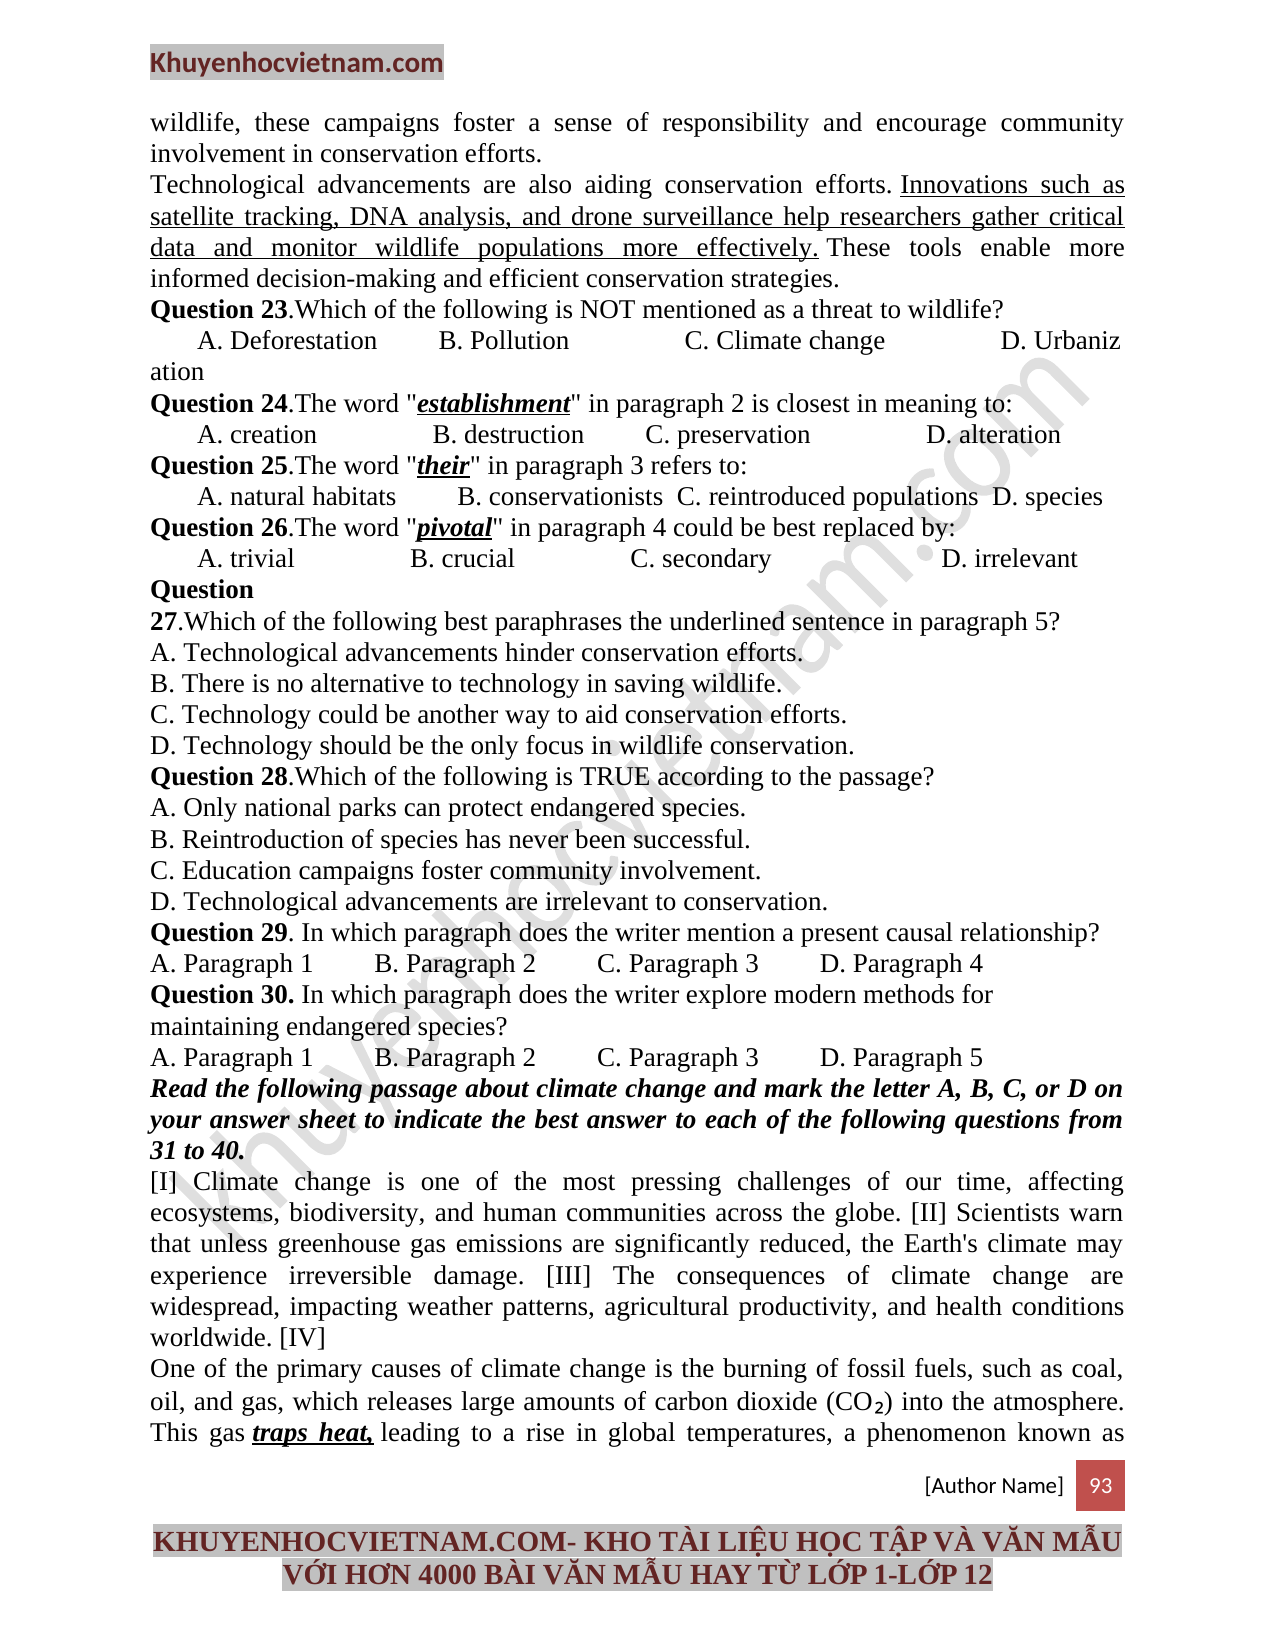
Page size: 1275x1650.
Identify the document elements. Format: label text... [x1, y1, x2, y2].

text Read the following passage about climate change and mark the letter A, B, C, or D on your answer sheet to indicate the best answer to each of the following questions from 31 to 40. [150, 1072, 1125, 1165]
text A. Technological advancements hinder conservation efforts. [150, 636, 1125, 667]
text Technological advancements are also aiding conservation efforts. Innovations such as satellite tracking, DNA analysis, and drone surveillance help researchers gather critical data and monitor wildlife populations more effectively. These tools enable more informed decision-making and efficient conservation strategies. [150, 169, 1125, 227]
text Technological advancements are also aiding conservation efforts. Innovations such as satellite tracking, DNA analysis, and drone surveillance help researchers gather critical data and monitor wildlife populations more effectively. These tools enable more informed decision-making and efficient conservation strategies. [150, 228, 1125, 293]
text A. trivial B. crucial C. secondary D. irrelevant [150, 542, 1125, 573]
text B. There is no alternative to technology in saving wildlife. [150, 667, 1125, 698]
text [I] Climate change is one of the most pressing challenges of our time, affecting ecosystems, biodiversity, and human communities across the globe. [II] Scientists warn that unless greenhouse gas emissions are significantly reduced, the Earth's climate may experience irreversible damage. [III] The consequences of climate change are widespread, impacting weather patterns, agricultural productivity, and health conditions worldwide. [IV] [150, 1165, 1125, 1352]
text D. Technology should be the only focus in wildlife conservation. [150, 729, 1125, 760]
text Question 29. In which paragraph does the writer mention a present causal relationship? [150, 916, 1125, 947]
text C. Technology could be another way to aid conservation efforts. [150, 698, 1125, 729]
text A. natural habitats B. conservationists C. reintroduced populations D. species [150, 480, 1125, 511]
text A. Only national parks can protect endangered species. [150, 792, 1125, 823]
text A. Paragraph 1 B. Paragraph 2 C. Paragraph 3 D. Paragraph 5 [150, 1041, 1125, 1072]
text Question 23.Which of the following is NOT mentioned as a threat to wildlife? [150, 293, 1125, 324]
text Question 30. In which paragraph does the writer explore modern methods for maintaining endangered species? [150, 978, 1125, 1041]
text C. Education campaigns foster community involvement. [150, 854, 1125, 885]
text Question 25.The word "their" in paragraph 3 refers to: [150, 449, 1125, 480]
text A. creation B. destruction C. preservation D. alteration [150, 418, 1125, 449]
text A. Deforestation B. Pollution C. Climate change D. Urbanization [150, 324, 1125, 387]
text Question 24.The word "establishment" in paragraph 2 is closest in meaning to: [150, 387, 1125, 418]
text D. Technological advancements are irrelevant to conservation. [150, 885, 1125, 916]
text Question 28.Which of the following is TRUE according to the passage? [150, 760, 1125, 792]
text Question 26.The word "pivotal" in paragraph 4 could be best replaced by: [150, 511, 1125, 542]
text A. Paragraph 1 B. Paragraph 2 C. Paragraph 3 D. Paragraph 4 [150, 947, 1125, 978]
text Question 27.Which of the following best paraphrases the underlined sentence in paragraph 5? [150, 573, 1125, 636]
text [150, 1352, 1125, 1447]
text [150, 106, 1125, 169]
text B. Reintroduction of species has never been successful. [150, 823, 1125, 854]
